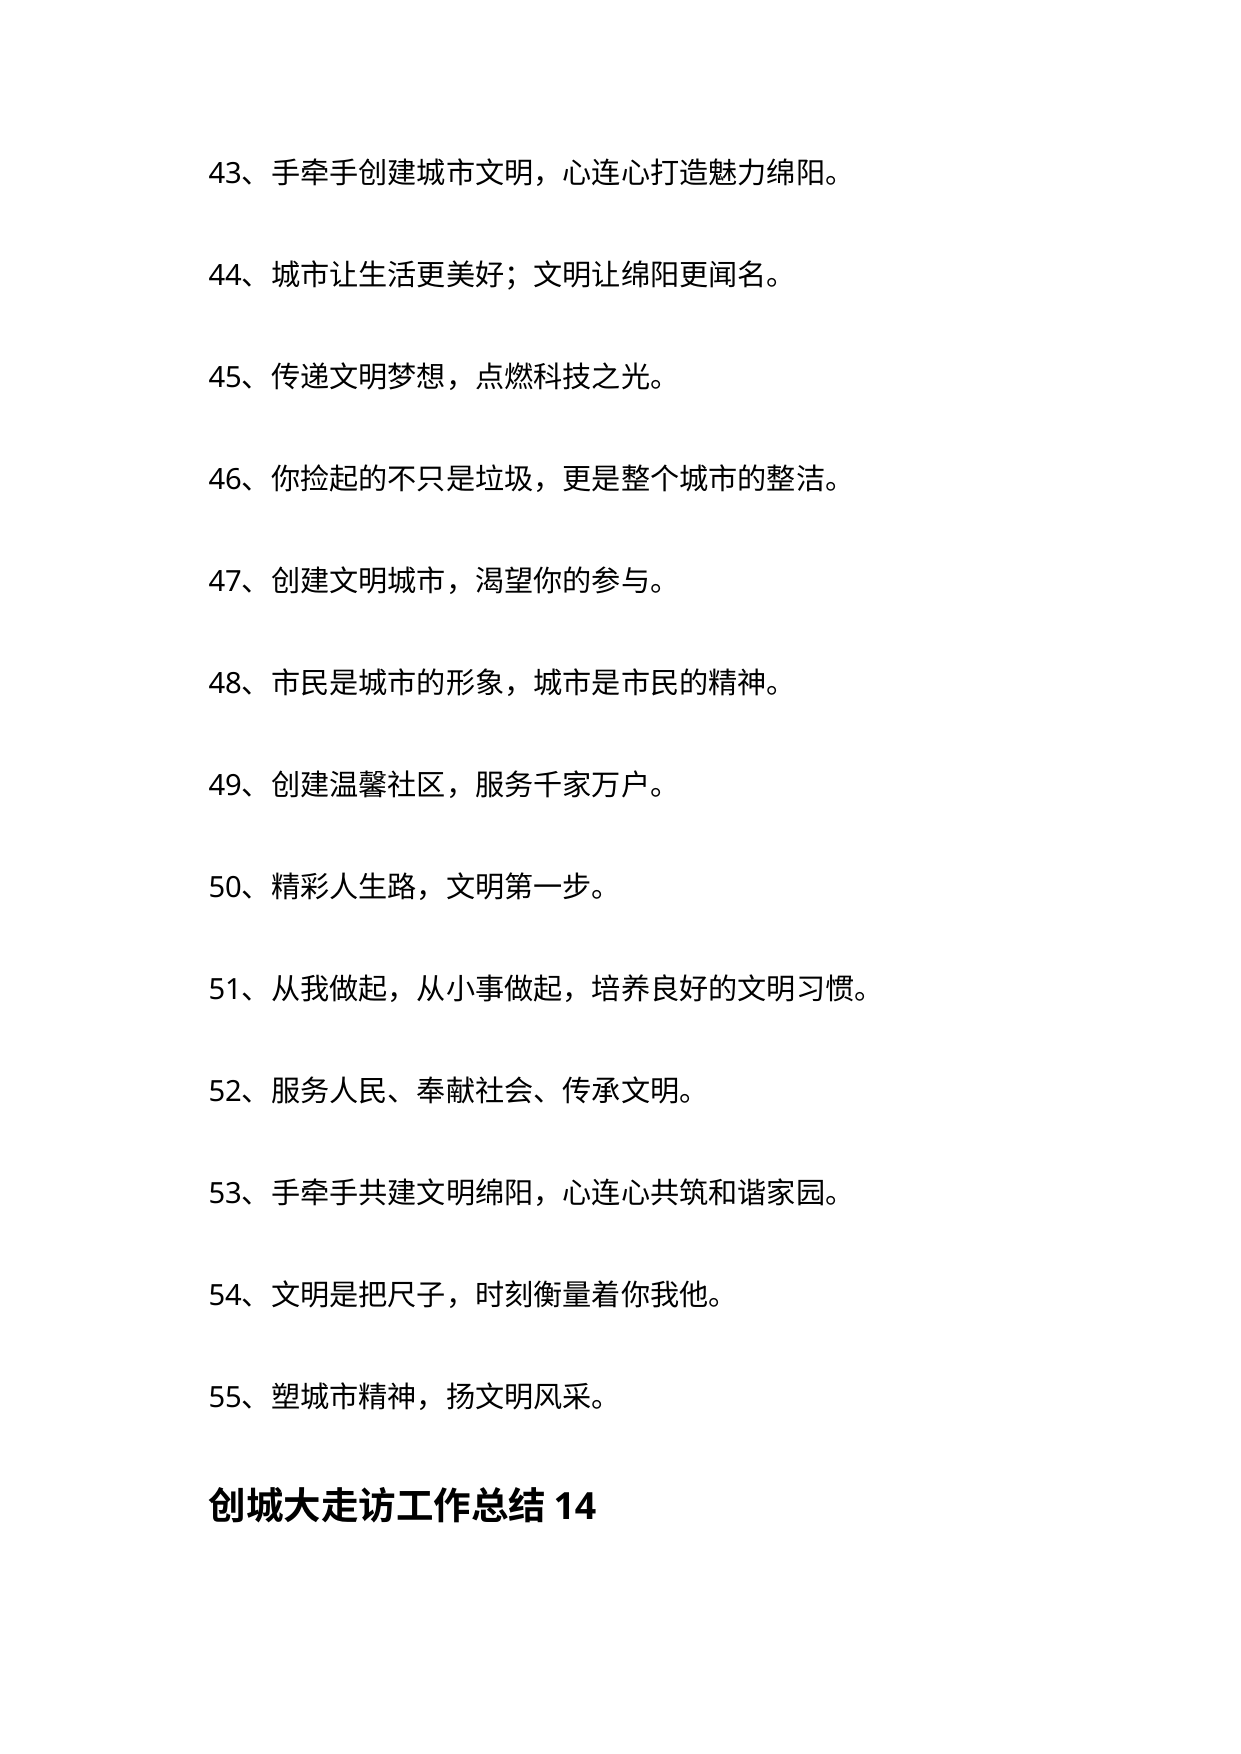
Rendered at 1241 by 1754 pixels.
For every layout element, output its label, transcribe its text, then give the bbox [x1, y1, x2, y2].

text 46、你捡起的不只是垃圾，更是整个城市的整洁。 [150, 456, 1090, 498]
text 45、传递文明梦想，点燃科技之光。 [150, 354, 1090, 396]
text 51、从我做起，从小事做起，培养良好的文明习惯。 [150, 966, 1090, 1008]
text 创城大走访工作总结14 [150, 1476, 1090, 1530]
text 53、手牵手共建文明绵阳，心连心共筑和谐家园。 [150, 1170, 1090, 1212]
text 47、创建文明城市，渴望你的参与。 [150, 558, 1090, 600]
text 54、文明是把尺子，时刻衡量着你我他。 [150, 1272, 1090, 1314]
text 44、城市让生活更美好；文明让绵阳更闻名。 [150, 252, 1090, 294]
text 50、精彩人生路，文明第一步。 [150, 864, 1090, 906]
text 48、市民是城市的形象，城市是市民的精神。 [150, 660, 1090, 702]
text 49、创建温馨社区，服务千家万户。 [150, 762, 1090, 804]
text 43、手牵手创建城市文明，心连心打造魅力绵阳。 [150, 150, 1090, 192]
text 52、服务人民、奉献社会、传承文明。 [150, 1068, 1090, 1110]
text 55、塑城市精神，扬文明风采。 [150, 1374, 1090, 1416]
